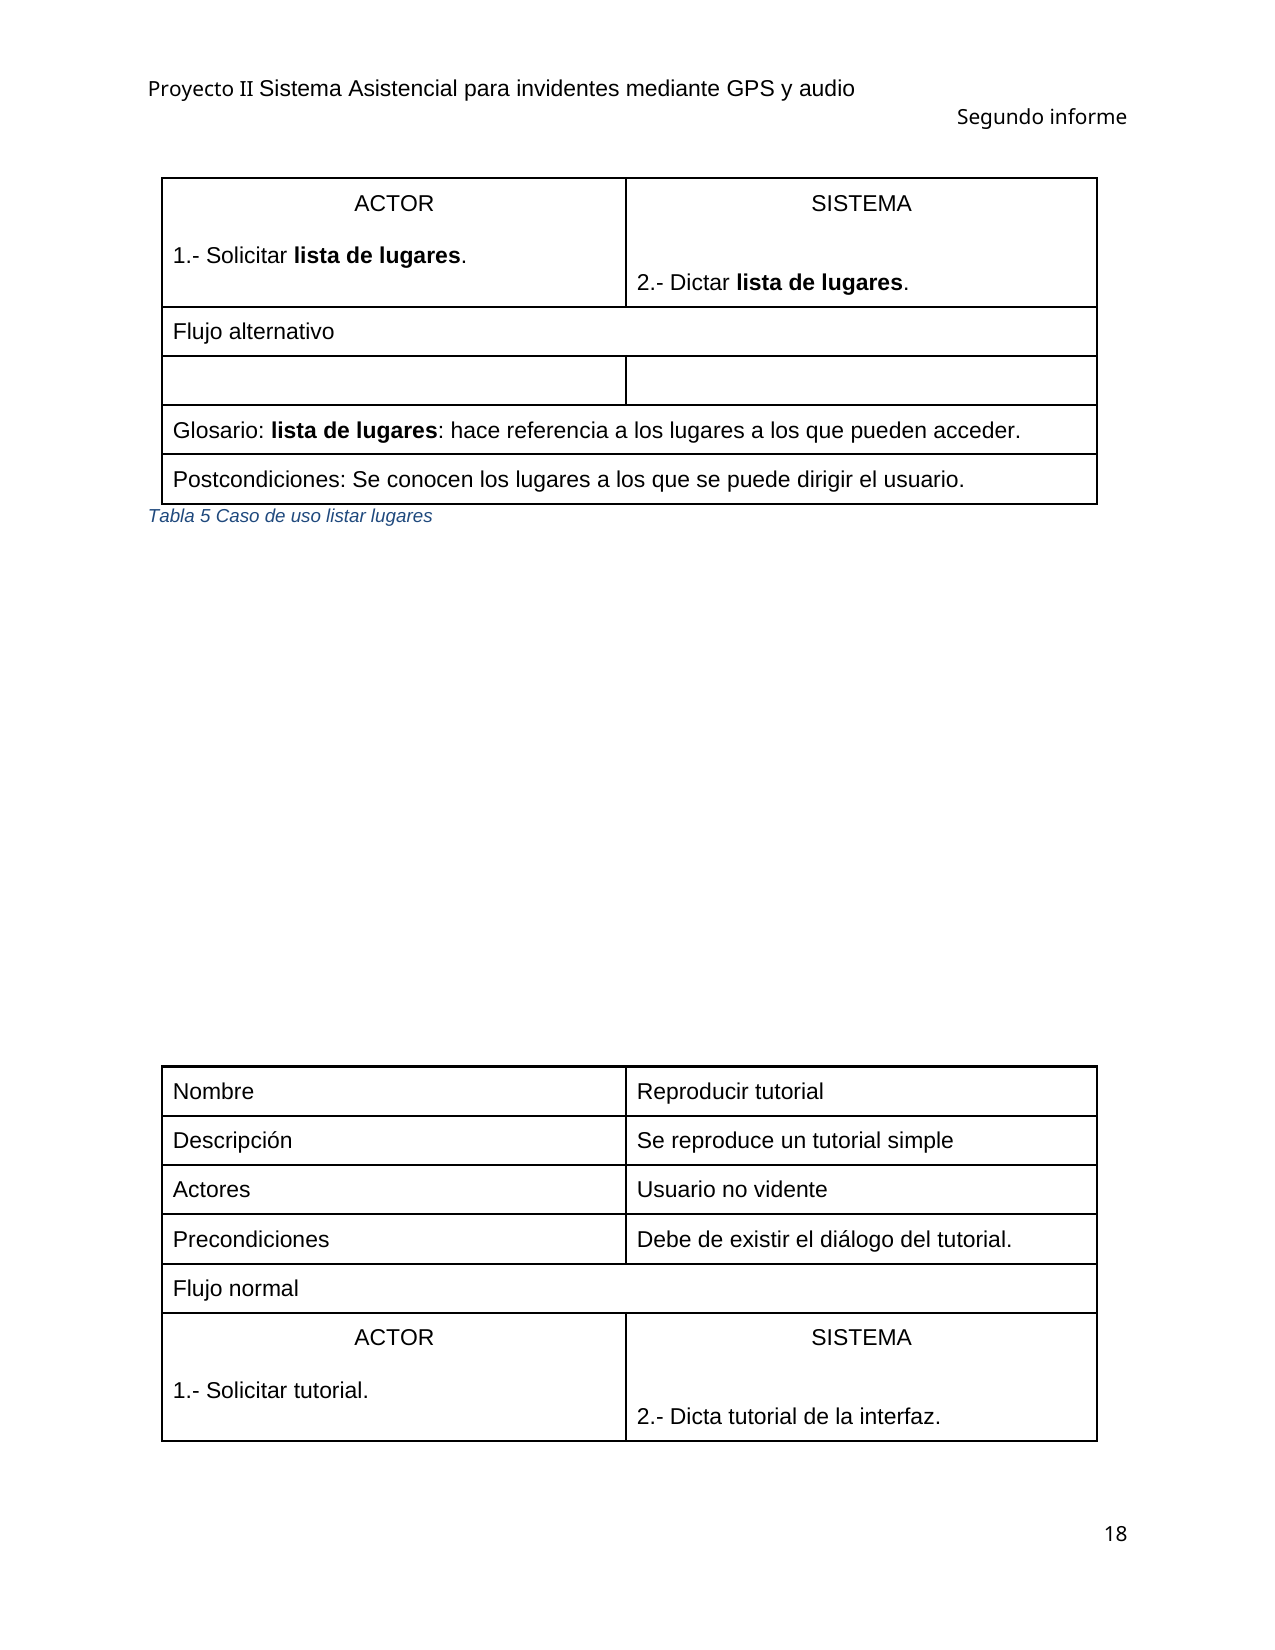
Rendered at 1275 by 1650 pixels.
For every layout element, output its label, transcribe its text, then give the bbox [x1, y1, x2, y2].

table_cell Postcondiciones: Se conocen los lugares a los que se puede dirigir el usuario. [163, 455, 1096, 503]
table_cell Flujo alternativo [163, 308, 1096, 355]
table_cell Debe de existir el diálogo del tutorial. [627, 1215, 1096, 1262]
table_cell SISTEMA 2.- Dictar lista de lugares. [627, 179, 1096, 306]
table_cell Glosario: lista de lugares: hace referencia a los lugares a los que pueden acceder. [163, 406, 1096, 453]
table_header Nombre [163, 1068, 625, 1115]
table_cell Usuario no vidente [627, 1166, 1096, 1213]
table_cell [627, 357, 1096, 404]
table_cell ACTOR 1.- Solicitar lista de lugares. [163, 179, 625, 306]
table_cell Descripción [163, 1117, 625, 1164]
table_cell SISTEMA 2.- Dicta tutorial de la interfaz. [627, 1314, 1096, 1440]
table_cell Flujo normal [163, 1265, 1096, 1312]
table_cell Actores [163, 1166, 625, 1213]
table_cell [163, 357, 625, 404]
table_header Reproducir tutorial [627, 1068, 1096, 1115]
table_cell ACTOR 1.- Solicitar tutorial. [163, 1314, 625, 1440]
table_cell Precondiciones [163, 1215, 625, 1262]
table_cell Se reproduce un tutorial simple [627, 1117, 1096, 1164]
